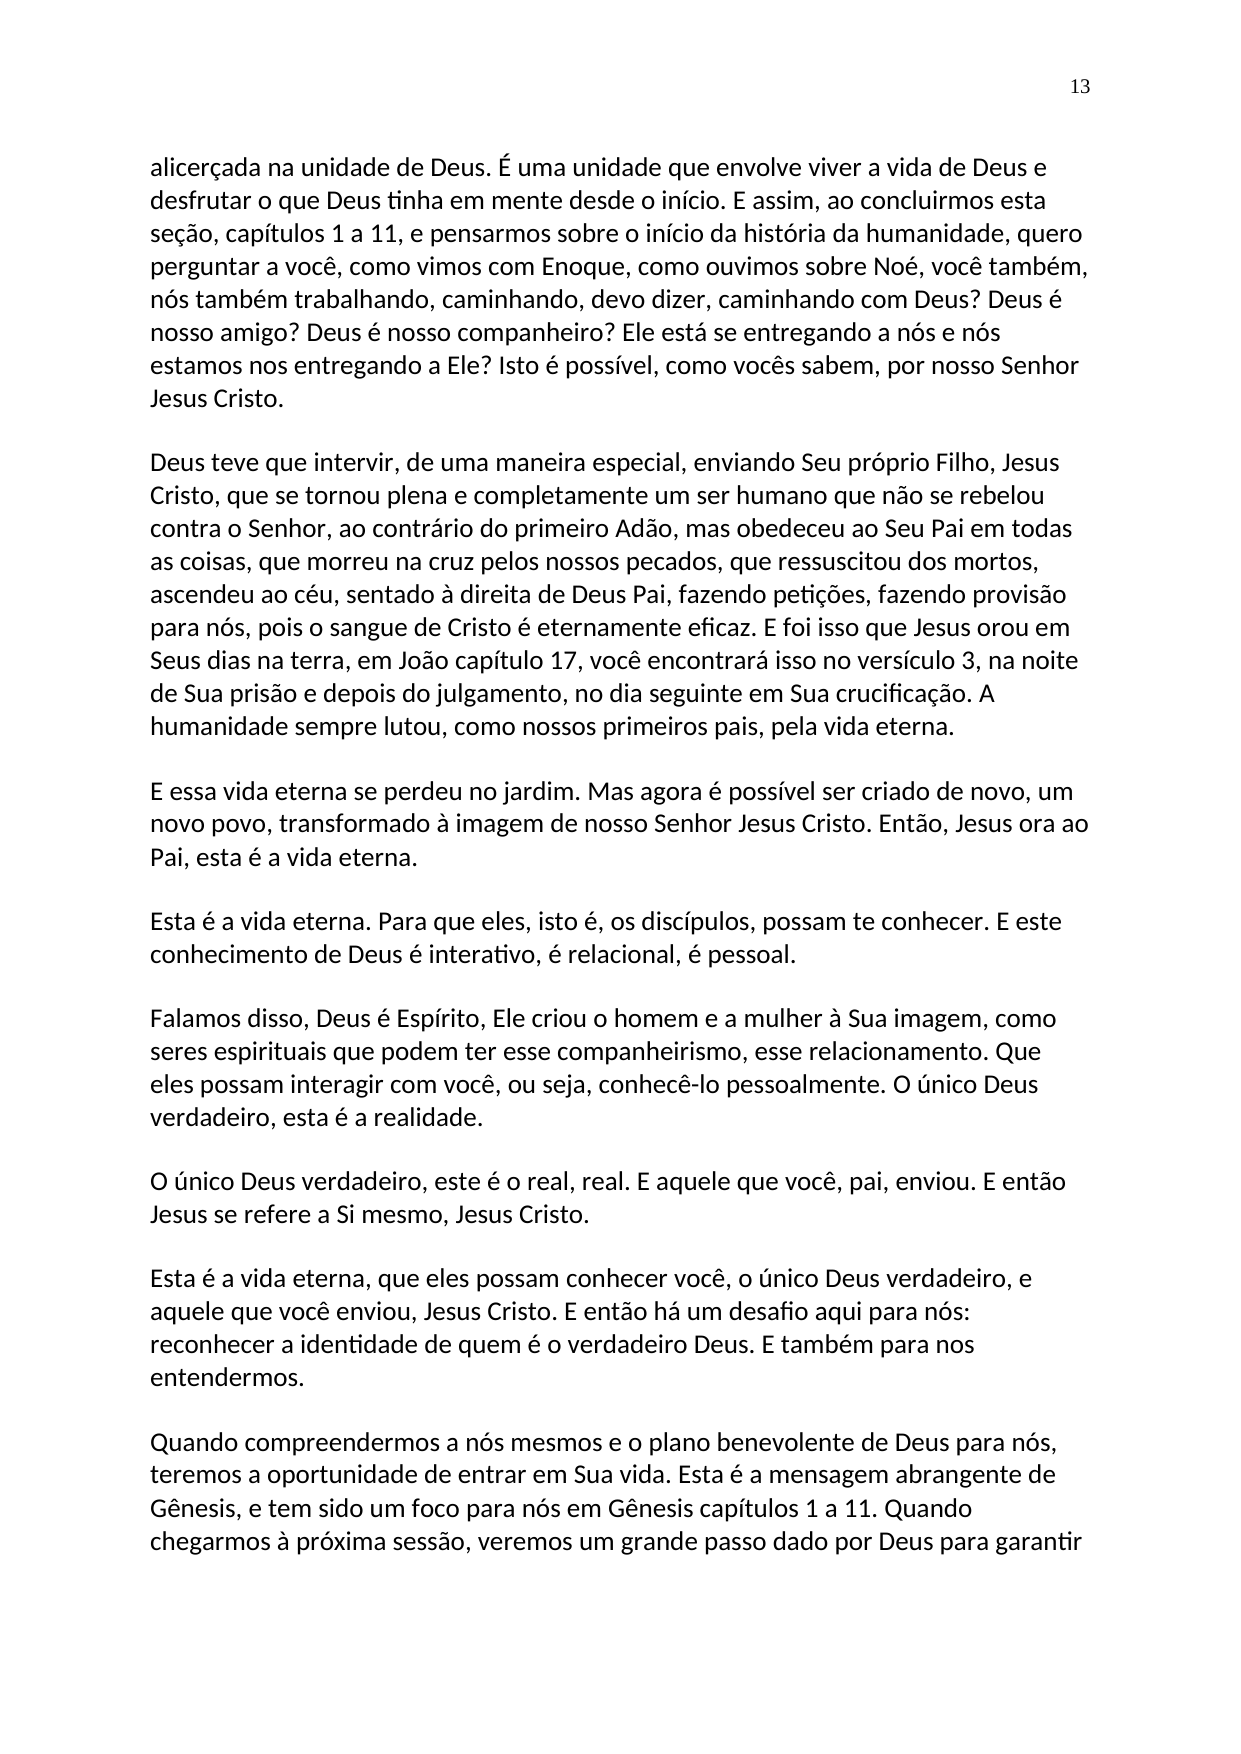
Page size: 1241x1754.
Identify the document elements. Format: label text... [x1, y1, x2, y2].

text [150, 150, 1090, 414]
text E essa vida eterna se perdeu no jardim. Mas agora é possível ser criado de novo, um novo povo, transformado à imagem de nosso Senhor Jesus Cristo. Então, Jesus ora ao Pai, esta é a vida eterna. [150, 774, 1090, 873]
text Deus teve que intervir, de uma maneira especial, enviando Seu próprio Filho, Jesus Cristo, que se tornou plena e completamente um ser humano que não se rebelou contra o Senhor, ao contrário do primeiro Adão, mas obedeceu ao Seu Pai em todas as coisas, que morreu na cruz pelos nossos pecados, que ressuscitou dos mortos, ascendeu ao céu, sentado à direita de Deus Pai, fazendo petições, fazendo provisão para nós, pois o sangue de Cristo é eternamente eficaz. E foi isso que Jesus orou em Seus dias na terra, em João capítulo 17, você encontrará isso no versículo 3, na noite de Sua prisão e depois do julgamento, no dia seguinte em Sua crucificação. A humanidade sempre lutou, como nossos primeiros pais, pela vida eterna. [150, 445, 1090, 742]
text Esta é a vida eterna, que eles possam conhecer você, o único Deus verdadeiro, e aquele que você enviou, Jesus Cristo. E então há um desafio aqui para nós: reconhecer a identidade de quem é o verdadeiro Deus. E também para nos entendermos. [150, 1261, 1090, 1393]
text Esta é a vida eterna. Para que eles, isto é, os discípulos, possam te conhecer. E este conhecimento de Deus é interativo, é relacional, é pessoal. [150, 904, 1090, 970]
text O único Deus verdadeiro, este é o real, real. E aquele que você, pai, enviou. E então Jesus se refere a Si mesmo, Jesus Cristo. [150, 1164, 1090, 1230]
text Falamos disso, Deus é Espírito, Ele criou o homem e a mulher à Sua imagem, como seres espirituais que podem ter esse companheirismo, esse relacionamento. Que eles possam interagir com você, ou seja, conhecê-lo pessoalmente. O único Deus verdadeiro, esta é a realidade. [150, 1001, 1090, 1133]
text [150, 1425, 1090, 1557]
